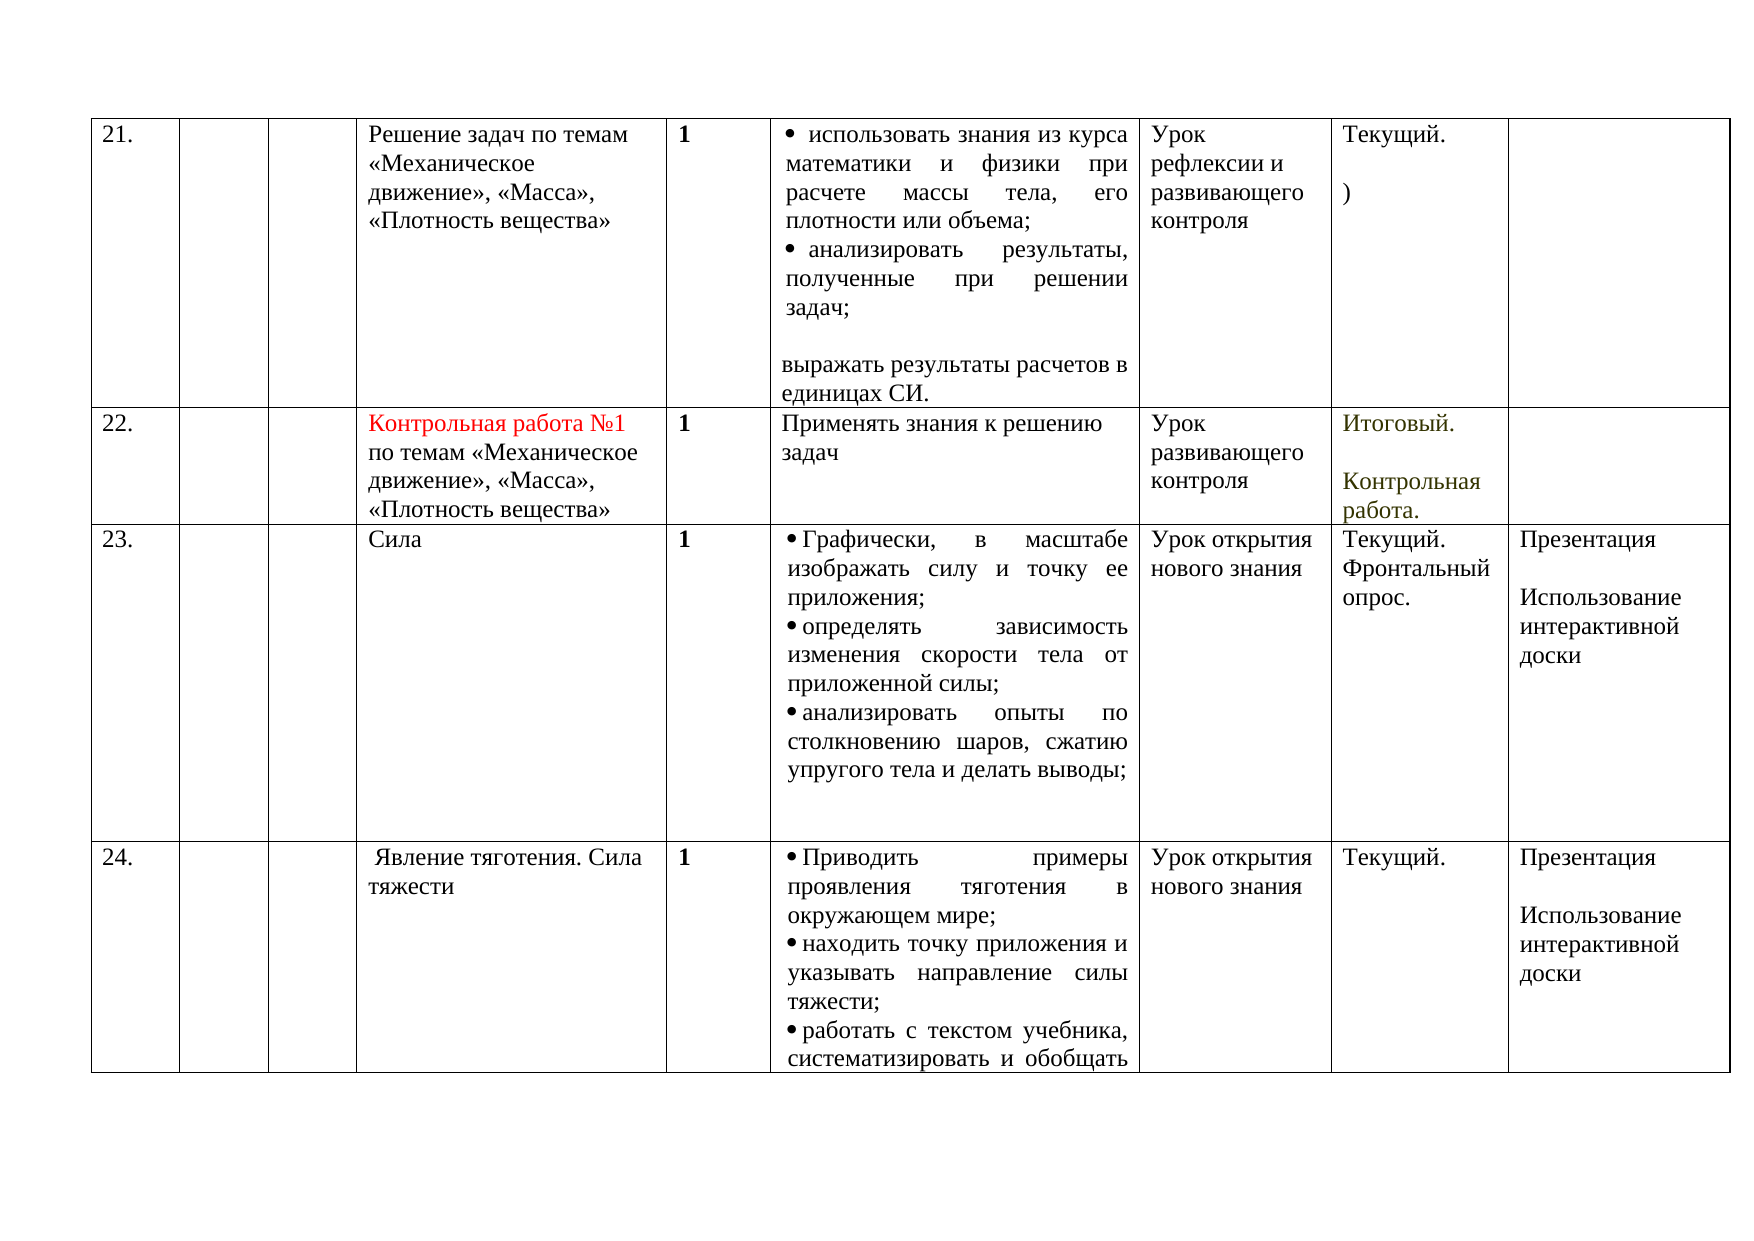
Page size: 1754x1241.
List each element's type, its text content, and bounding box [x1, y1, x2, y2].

table_cell Применять знания к решению задач [771, 814, 1139, 929]
table_cell Урок развивающего контроля [1140, 814, 1331, 929]
table_cell Урок рефлексии и развивающего контроля [1140, 525, 1331, 812]
table_cell 1 [667, 930, 770, 1074]
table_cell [1332, 930, 1508, 1074]
table_cell [269, 119, 356, 263]
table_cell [1332, 119, 1508, 263]
table_cell [1509, 264, 1729, 523]
table_cell [180, 119, 268, 263]
table_cell [92, 264, 179, 523]
table_cell Итоговый. Контрольная работа. [1332, 814, 1508, 929]
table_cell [1140, 119, 1331, 263]
table_cell [1509, 119, 1729, 263]
table_cell Расчет массы и объема тела по его плотности [357, 264, 666, 523]
table_cell Контрольная работа №1 по темам «Механическое движение», «Масса», «Плотность вещества» [357, 814, 666, 929]
table_cell [180, 525, 268, 812]
table_cell использовать знания из курса математики и физики при расчете массы тела, его плотности или объема; анализировать результаты, полученные при решении задач; выражать результаты расчетов в единицах СИ. [771, 525, 1139, 812]
table_cell Текущий. [1332, 264, 1508, 523]
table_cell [357, 119, 666, 263]
table_cell [180, 814, 268, 929]
table_cell [1509, 525, 1729, 812]
table_cell [92, 814, 179, 929]
table_cell [269, 814, 356, 929]
table_cell Решение задач по темам «Механическое движение», «Масса», «Плотность вещества» [357, 525, 666, 812]
table_cell Текущий. ) [1332, 525, 1508, 812]
table_cell [269, 930, 356, 1074]
table_cell [269, 525, 356, 812]
table_cell [92, 930, 179, 1074]
table_cell 1 [667, 814, 770, 929]
table_cell 1 [667, 525, 770, 812]
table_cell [771, 119, 1139, 263]
table_cell [269, 264, 356, 523]
table_cell [180, 264, 268, 523]
table_cell Урок общеметодологической направленности [1140, 264, 1331, 523]
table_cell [771, 930, 1139, 1074]
table_cell 1 [667, 119, 770, 263]
table_cell [180, 930, 268, 1074]
table_cell определять массу тела по его объему и плотности; записывать формулы для нахождения массы тела, его объема и плотности вещества; работать с текстом учебника; работать с табличными данными. [771, 264, 1139, 523]
table_cell [92, 525, 179, 812]
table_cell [1509, 930, 1729, 1074]
table_cell [1509, 814, 1729, 929]
table_cell Сила [357, 930, 666, 1074]
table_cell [1140, 930, 1331, 1074]
table_cell 1 [667, 264, 770, 523]
table_cell [92, 119, 179, 263]
